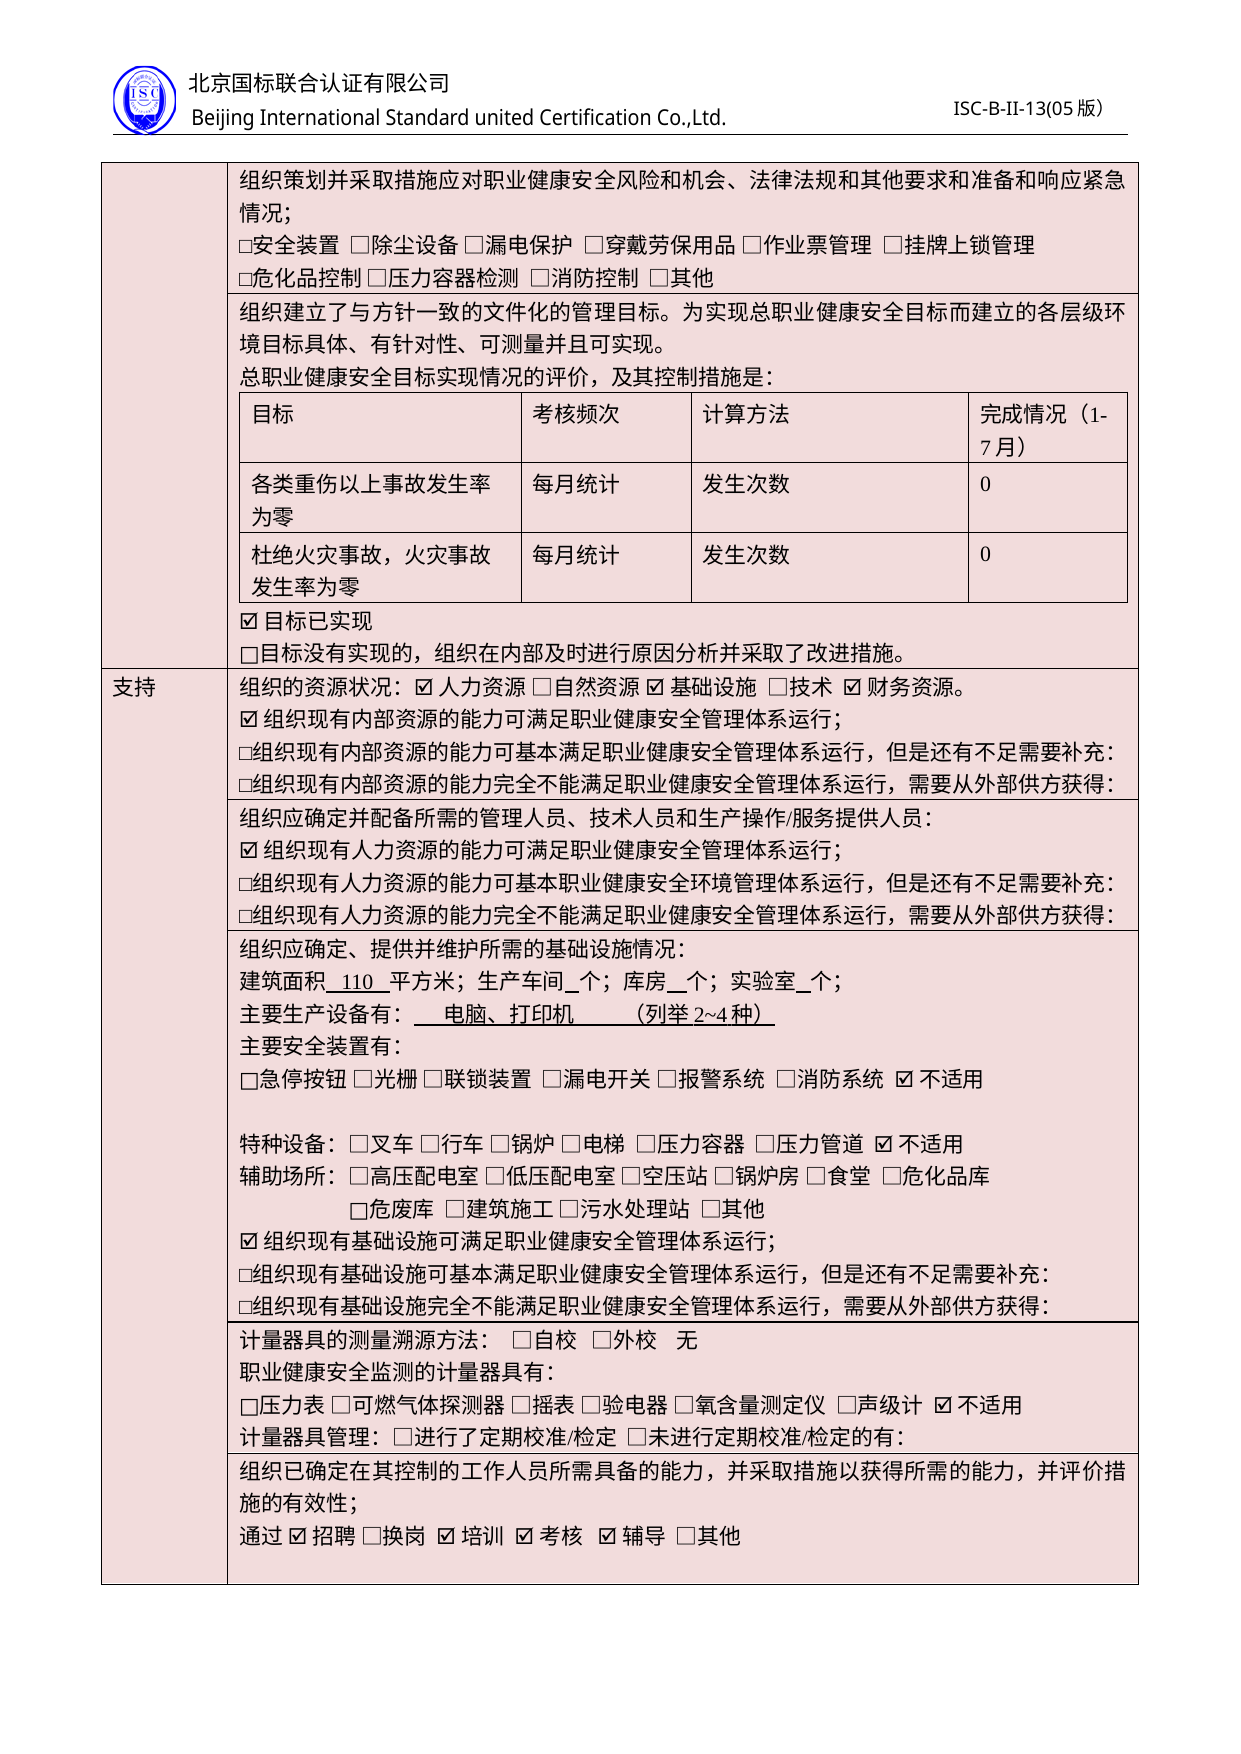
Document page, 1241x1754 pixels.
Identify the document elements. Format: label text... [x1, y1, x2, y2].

table_cell 组织策划并采取措施应对职业健康安全风险和机会、法律法规和其他要求和准备和响应紧急情况； □安全装置 □除尘设备 □漏电保护 □穿戴劳保用品 □作业票管理 □挂牌上锁管理 □危化品控制 □压力容器检测 □消防控制 □其他 [228, 163, 1138, 293]
table_cell 组织的资源状况：人力资源 □自然资源 基础设施 □技术 财务资源。 组织现有内部资源的能力可满足职业健康安全管理体系运行； □组织现有内部资源的能力可基本满足职业健康安全管理体系运行，但是还有不足需要补充： □组织现有内部资源的能力完全不能满足职业健康安全管理体系运行，需要从外部供方获得： [228, 669, 1138, 799]
table_cell 组织应确定、提供并维护所需的基础设施情况： 建筑面积 110 平方米；生产车间 个；库房 个；实验室 个； 主要生产设备有： 电脑、打印机 （列举2~4种） 主要安全装置有： □急停按钮 □光栅 □联锁装置 □漏电开关 □报警系统 □消防系统 不适用 特种设备：□叉车 □行车 □锅炉 □电梯 □压力容器 □压力管道 不适用 辅助场所：□高压配电室 □低压配电室 □空压站 □锅炉房 □食堂 □危化品库 □危废库 □建筑施工 □污水处理站 □其他 组织现有基础设施可满足职业健康安全管理体系运行； □组织现有基础设施可基本满足职业健康安全管理体系运行，但是还有不足需要补充： □组织现有基础设施完全不能满足职业健康安全管理体系运行，需要从外部供方获得： [228, 931, 1138, 1321]
picture [112, 65, 176, 134]
table_cell 组织建立了与方针一致的文件化的管理目标。为实现总职业健康安全目标而建立的各层级环境目标具体、有针对性、可测量并且可实现。 总职业健康安全目标实现情况的评价，及其控制措施是： 目标已实现 □目标没有实现的，组织在内部及时进行原因分析并采取了改进措施。 [228, 294, 1138, 668]
table_cell 组织应确定并配备所需的管理人员、技术人员和生产操作/服务提供人员： 组织现有人力资源的能力可满足职业健康安全管理体系运行； □组织现有人力资源的能力可基本职业健康安全环境管理体系运行，但是还有不足需要补充： □组织现有人力资源的能力完全不能满足职业健康安全管理体系运行，需要从外部供方获得： [228, 800, 1138, 930]
table_cell 支持 [102, 669, 227, 1583]
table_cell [228, 1454, 1138, 1583]
table_cell 计量器具的测量溯源方法： □自校 □外校 无 职业健康安全监测的计量器具有： □压力表 □可燃气体探测器 □摇表 □验电器 □氧含量测定仪 □声级计 不适用 计量器具管理：□进行了定期校准/检定 □未进行定期校准/检定的有： [228, 1323, 1138, 1452]
